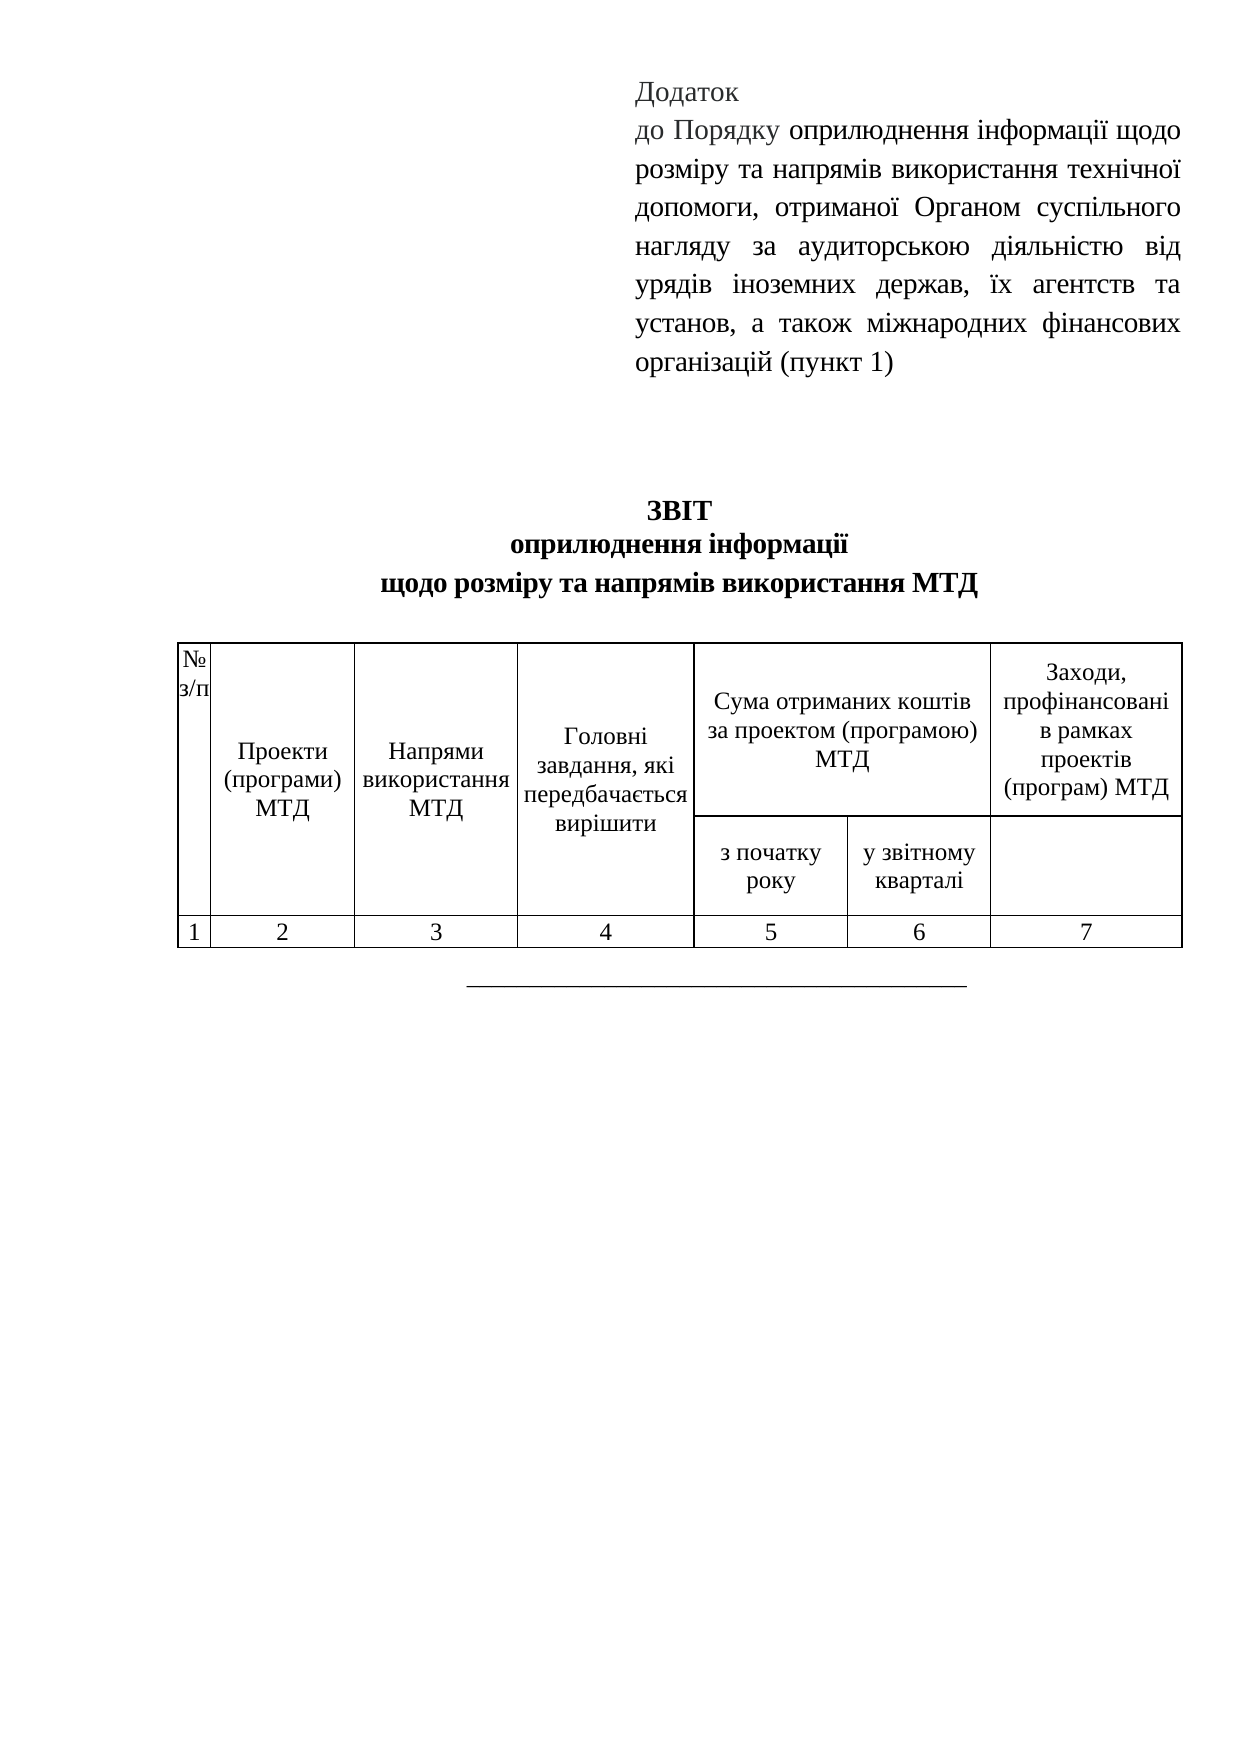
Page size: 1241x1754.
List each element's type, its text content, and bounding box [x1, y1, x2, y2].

table_cell 1 [179, 916, 210, 947]
text Додаток до Порядку оприлюднення інформації щодо розміру та напрямів використання технічної допомоги, отриманої Органом суспільного нагляду за аудиторською діяльністю від урядів іноземних держав, їх агентств та установ, а також міжнародних фінансових організацій (пункт 1) [635, 74, 1181, 377]
table_header Проекти (програми) МТД [211, 644, 354, 914]
text ЗВІТ [177, 493, 1181, 526]
table_header Заходи, профінансовані в рамках проектів (програм) МТД [991, 644, 1181, 815]
table_header Сума отриманих коштів за проектом (програмою) МТД [695, 644, 990, 815]
table_cell 3 [355, 916, 517, 947]
table_cell 6 [848, 916, 990, 947]
text ________________________________________ [177, 961, 1181, 990]
table_cell з початку року [695, 817, 847, 914]
table_header Напрями використання МТД [355, 644, 517, 914]
table_header Головні завдання, які передбачається вирішити [518, 644, 693, 914]
table_cell у звітному кварталі [848, 817, 990, 914]
table_header № з/п [179, 644, 210, 914]
text щодо розміру та напрямів використання МТД [177, 565, 1181, 598]
table_cell 2 [211, 916, 354, 947]
text оприлюднення інформації [177, 526, 1181, 560]
table_cell [991, 817, 1181, 914]
table_cell 4 [518, 916, 693, 947]
table_cell 7 [991, 916, 1181, 947]
table_cell 5 [695, 916, 847, 947]
